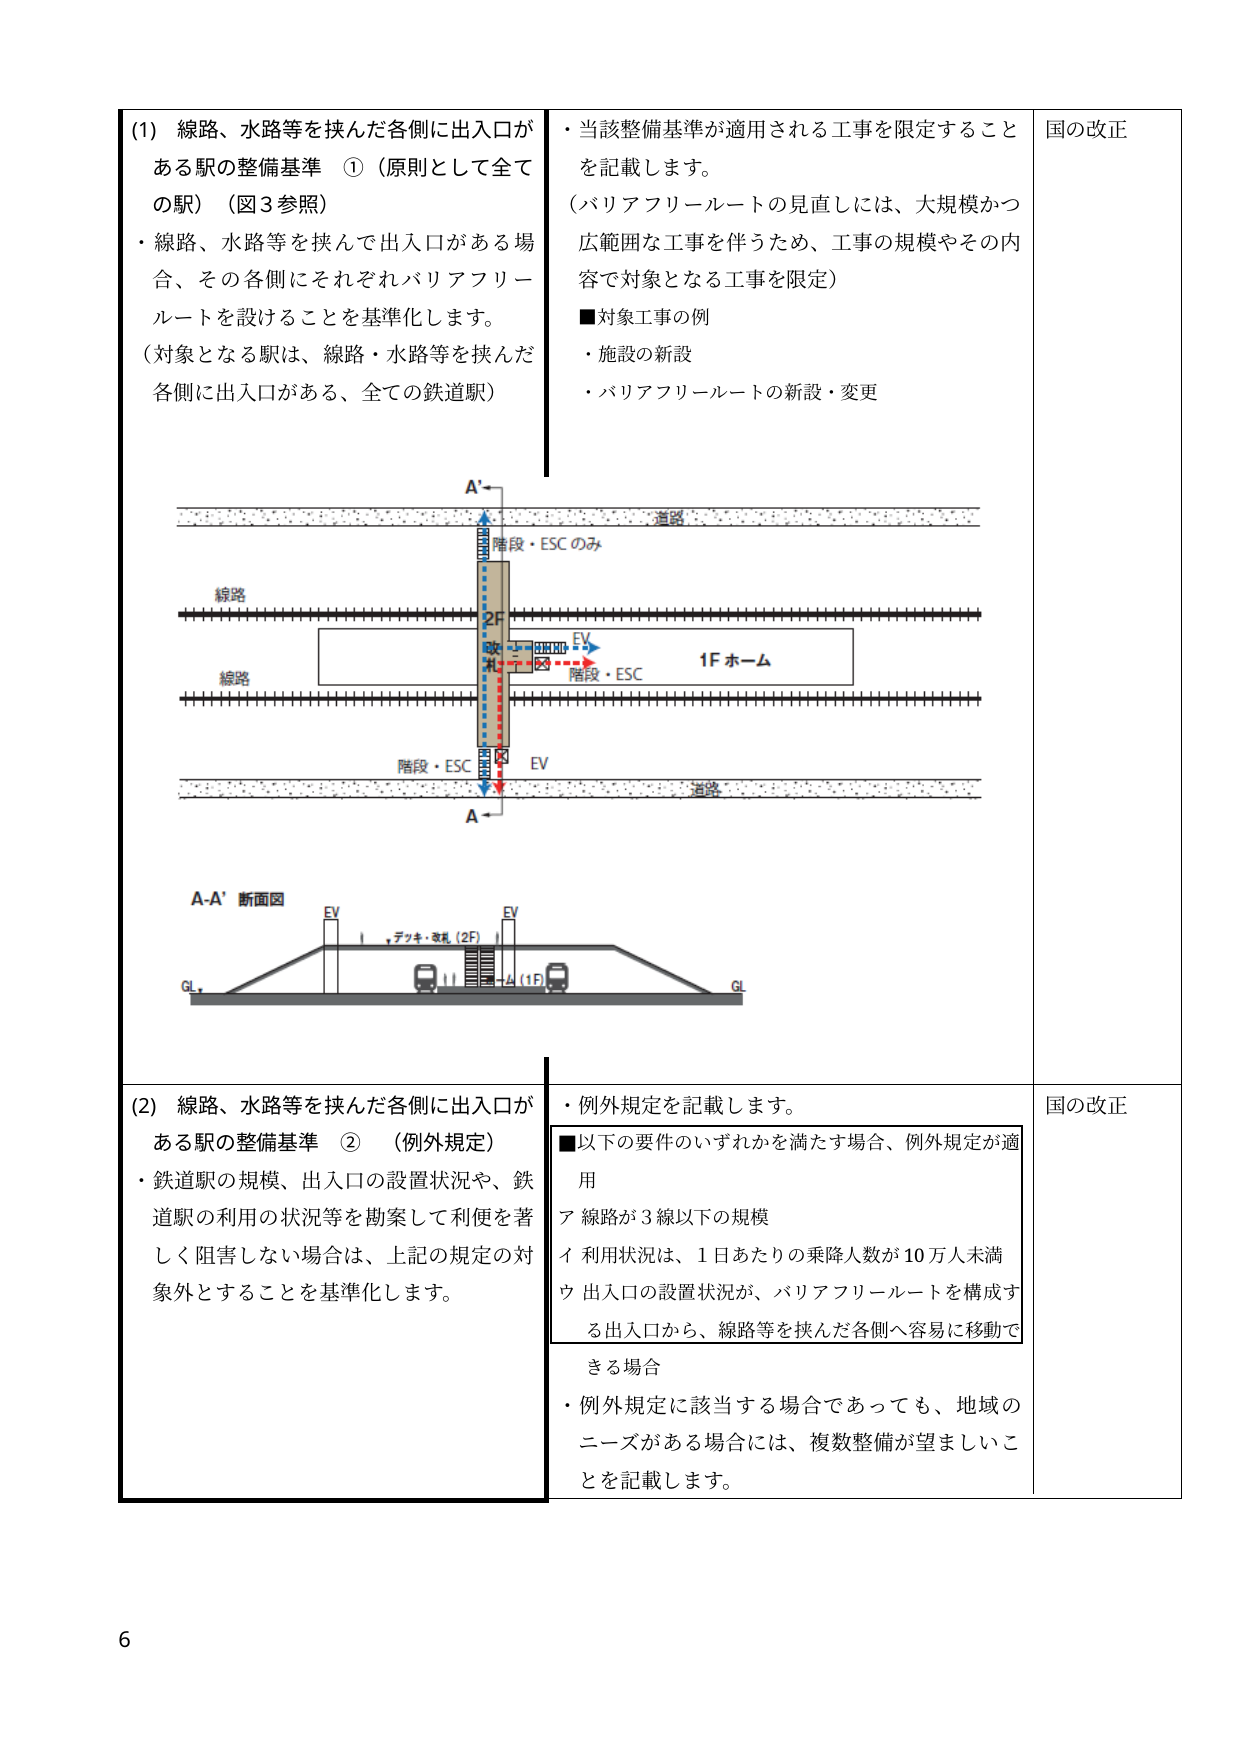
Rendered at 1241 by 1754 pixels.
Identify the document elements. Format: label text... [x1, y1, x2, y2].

table_cell ・当該整備基準が適用される工事を限定することを記載します。 （バリアフリールートの見直しには、大規模かつ広範囲な工事を伴うため、工事の規模やその内容で対象となる工事を限定） ■対象工事の例 ・施設の新設 ・バリアフリールートの新設・変更 [549, 110, 1033, 1084]
table_cell ・例外規定を記載します。 ■以下の要件のいずれかを満たす場合、例外規定が適用 ア 線路が３線以下の規模 イ 利用状況は、１日あたりの乗降人数が10万人未満 ウ 出入口の設置状況が、バリアフリールートを構成する出入口から、線路等を挟んだ各側へ容易に移動できる場合 ・例外規定に該当する場合であっても、地域のニーズがある場合には、複数整備が望ましいことを記載します。 [549, 1085, 1033, 1498]
table_cell 国の改正 [1034, 110, 1181, 1084]
table_cell (1) 線路、水路等を挟んだ各側に出入口がある駅の整備基準 ①（原則として全ての駅）（図３参照） ・線路、水路等を挟んで出入口がある場合、その各側にそれぞれバリアフリールートを設けることを基準化します。 （対象となる駅は、線路・水路等を挟んだ各側に出入口がある、全ての鉄道駅） [123, 110, 544, 1084]
table_cell 国の改正 [1034, 1085, 1181, 1498]
table_cell (2) 線路、水路等を挟んだ各側に出入口がある駅の整備基準 ② （例外規定） ・鉄道駅の規模、出入口の設置状況や、鉄道駅の利用の状況等を勘案して利便を著しく阻害しない場合は、上記の規定の対象外とすることを基準化します。 [123, 1085, 544, 1498]
